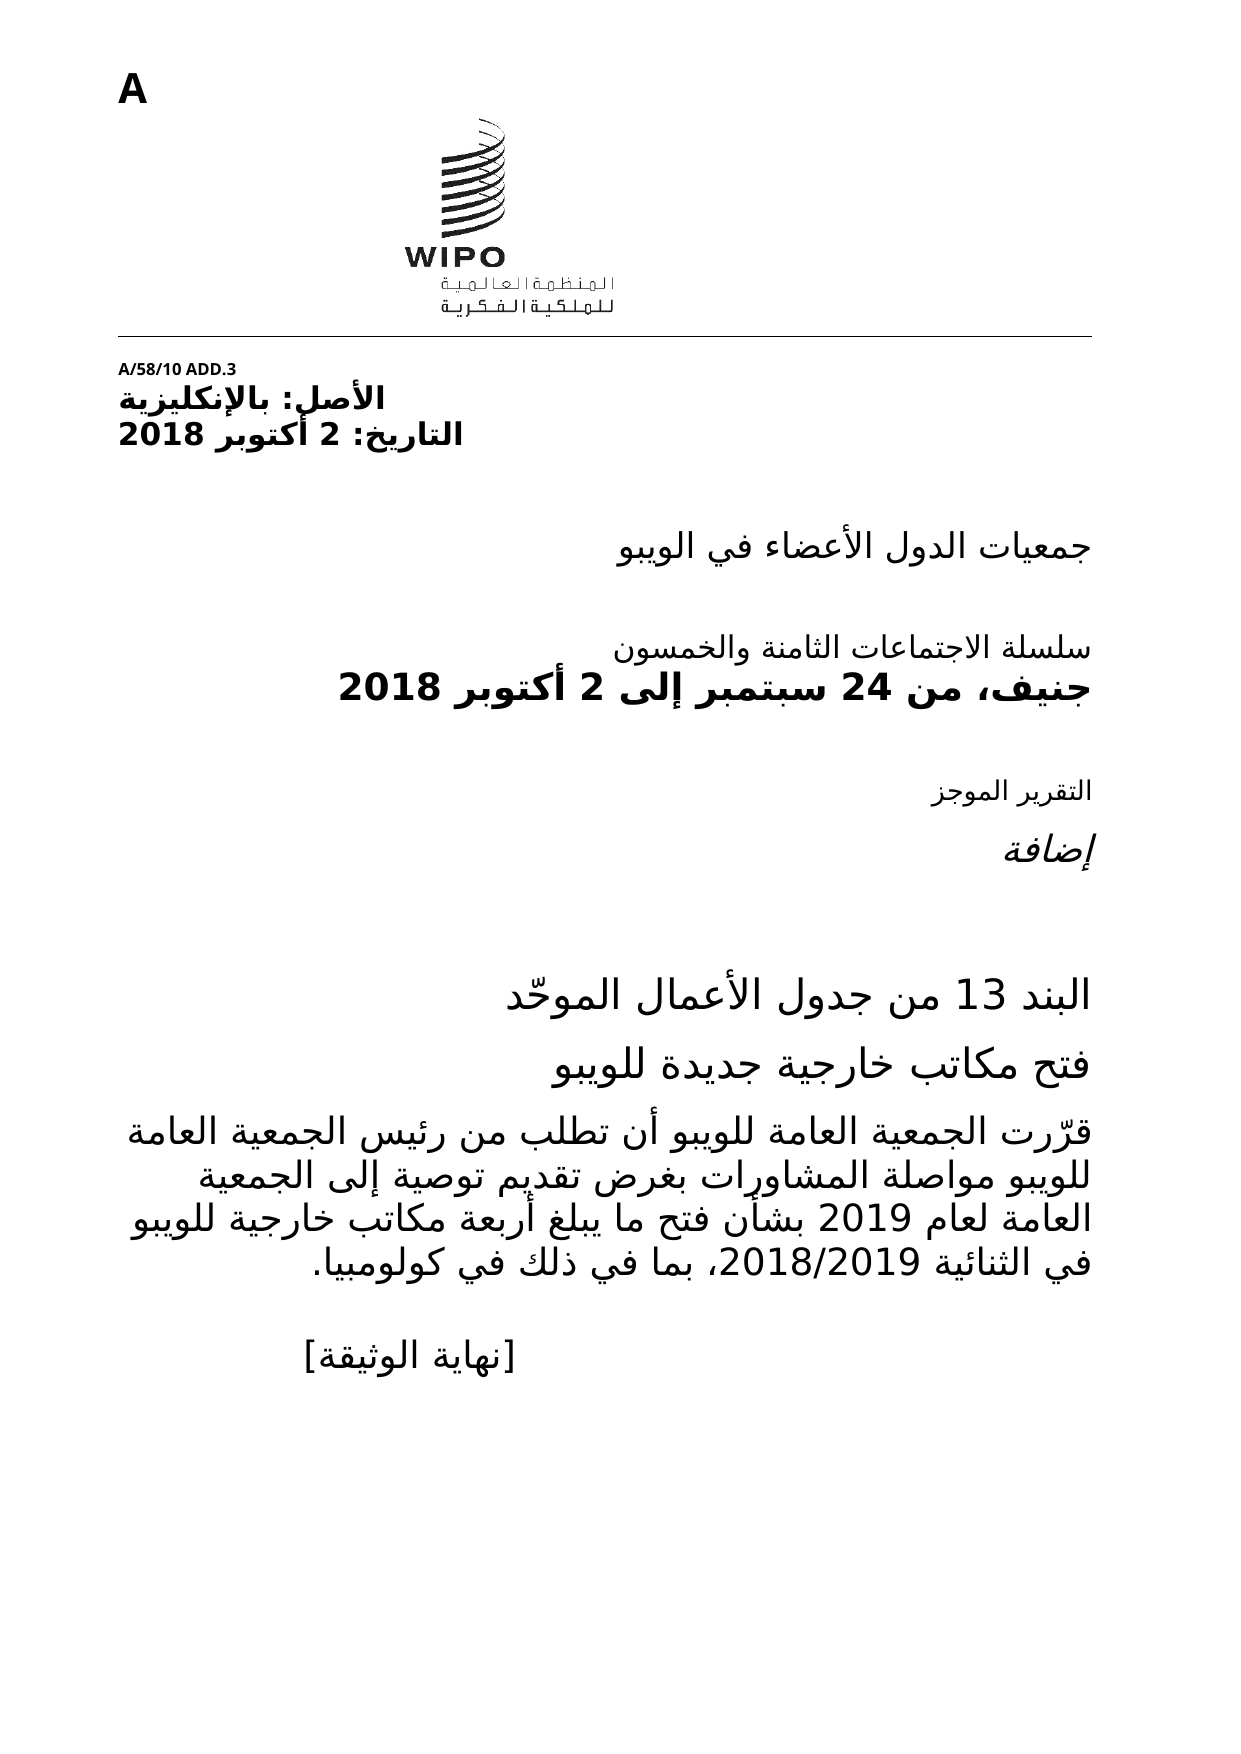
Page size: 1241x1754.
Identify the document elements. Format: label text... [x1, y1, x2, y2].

text [نهاية الوثيقة] [118, 1334, 516, 1378]
text التقرير الموجز [118, 775, 1092, 806]
text التاريخ: 2 أكتوبر 2018 [118, 417, 1092, 453]
text إضافة [118, 827, 1092, 871]
text A/58/10 ADD.3 [118, 337, 1092, 380]
picture [402, 115, 620, 324]
text الأصل: بالإنكليزية [118, 380, 1092, 417]
subtitle البند 13 من جدول الأعمال الموحّد [118, 971, 1092, 1019]
text A [118, 59, 1092, 116]
text جنيف، من 24 سبتمبر إلى 2 أكتوبر 2018 [118, 666, 1092, 709]
text سلسلة الاجتماعات الثامنة والخمسون [118, 629, 1092, 666]
text قرّرت الجمعية العامة للويبو أن تطلب من رئيس الجمعية العامة للويبو مواصلة المشاورات بغرض تقديم توصية إلى الجمعية العامة لعام 2019 بشأن فتح ما يبلغ أربعة مكاتب خارجية للويبو في الثنائية 2018/2019، بما في ذلك في كولومبيا. [118, 1109, 1092, 1284]
subtitle جمعيات الدول الأعضاء في الويبو [118, 526, 1092, 567]
subtitle فتح مكاتب خارجية جديدة للويبو [118, 1040, 1092, 1089]
